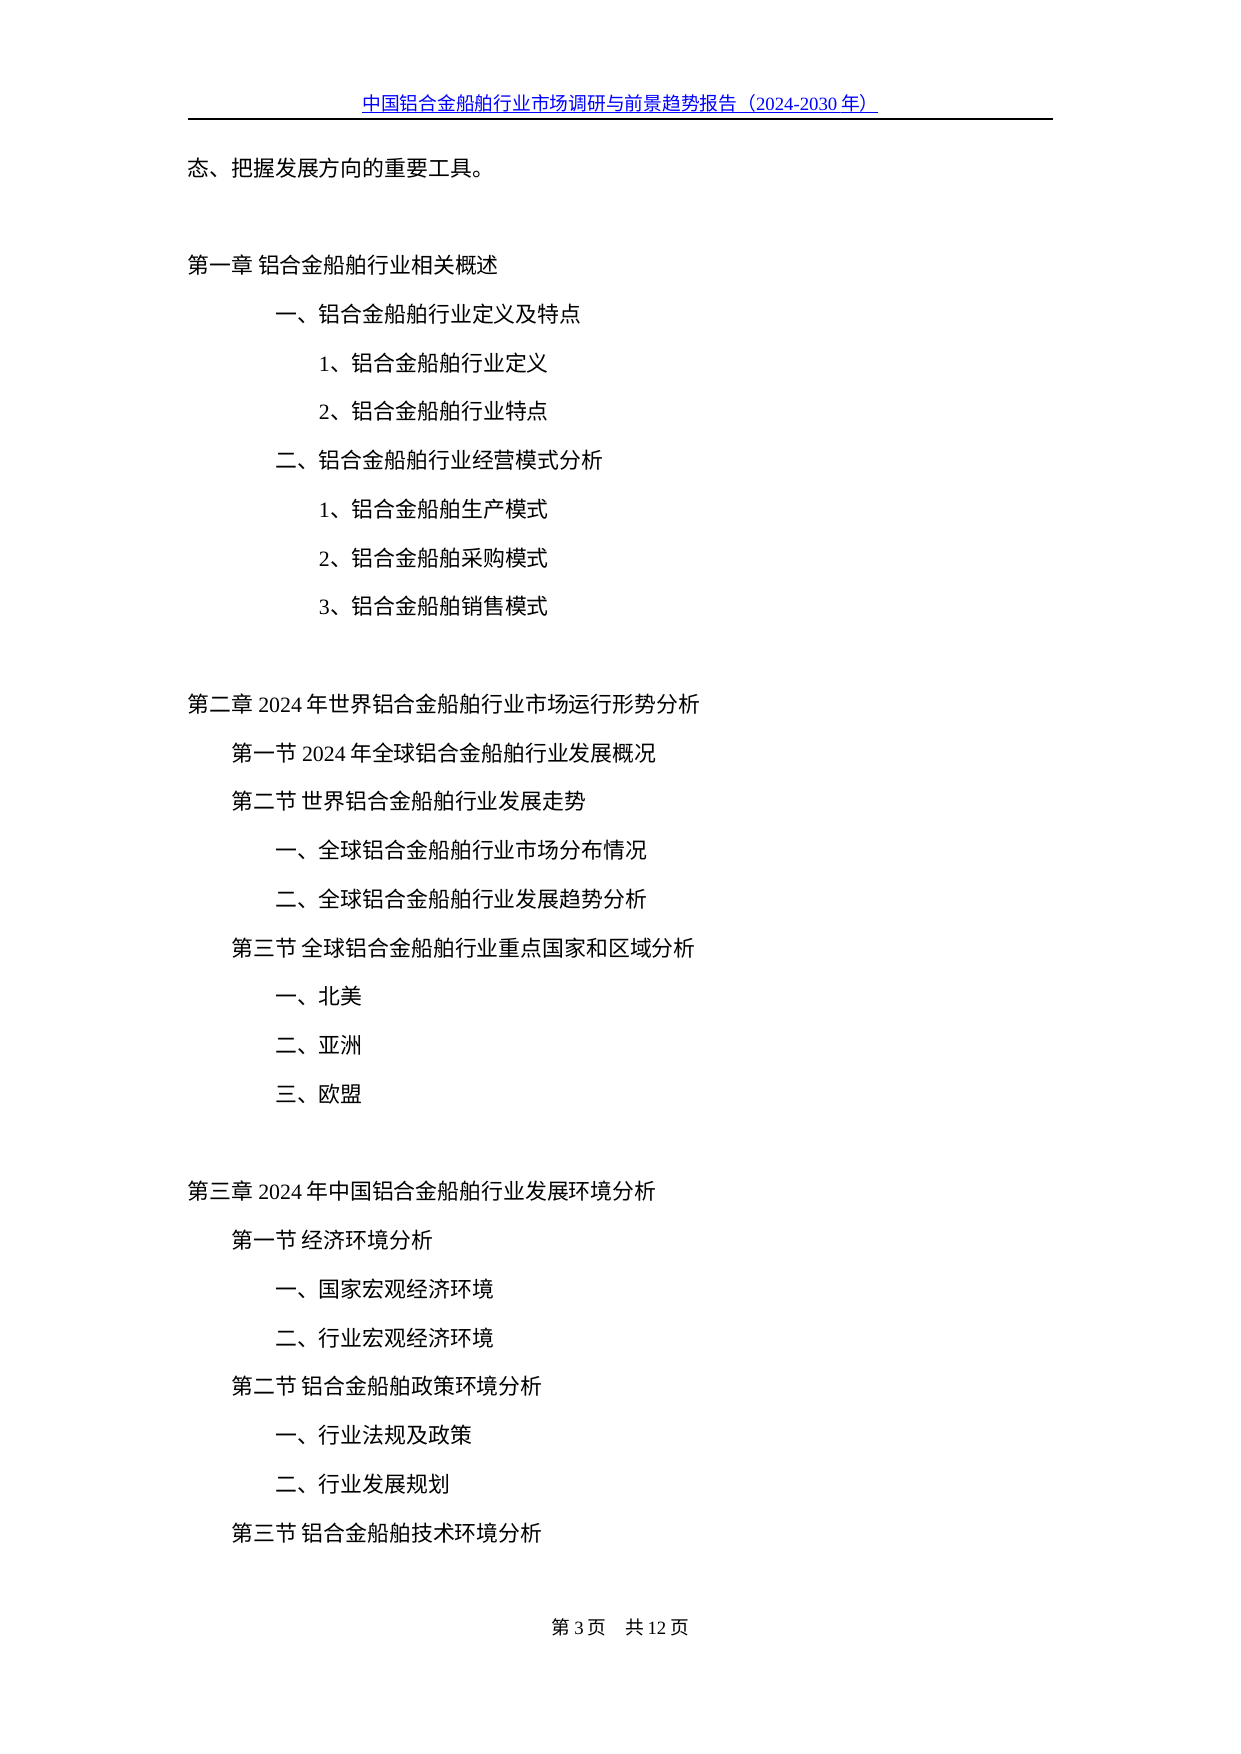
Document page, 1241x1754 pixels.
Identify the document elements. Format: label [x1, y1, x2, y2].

text [187, 150, 1053, 1548]
